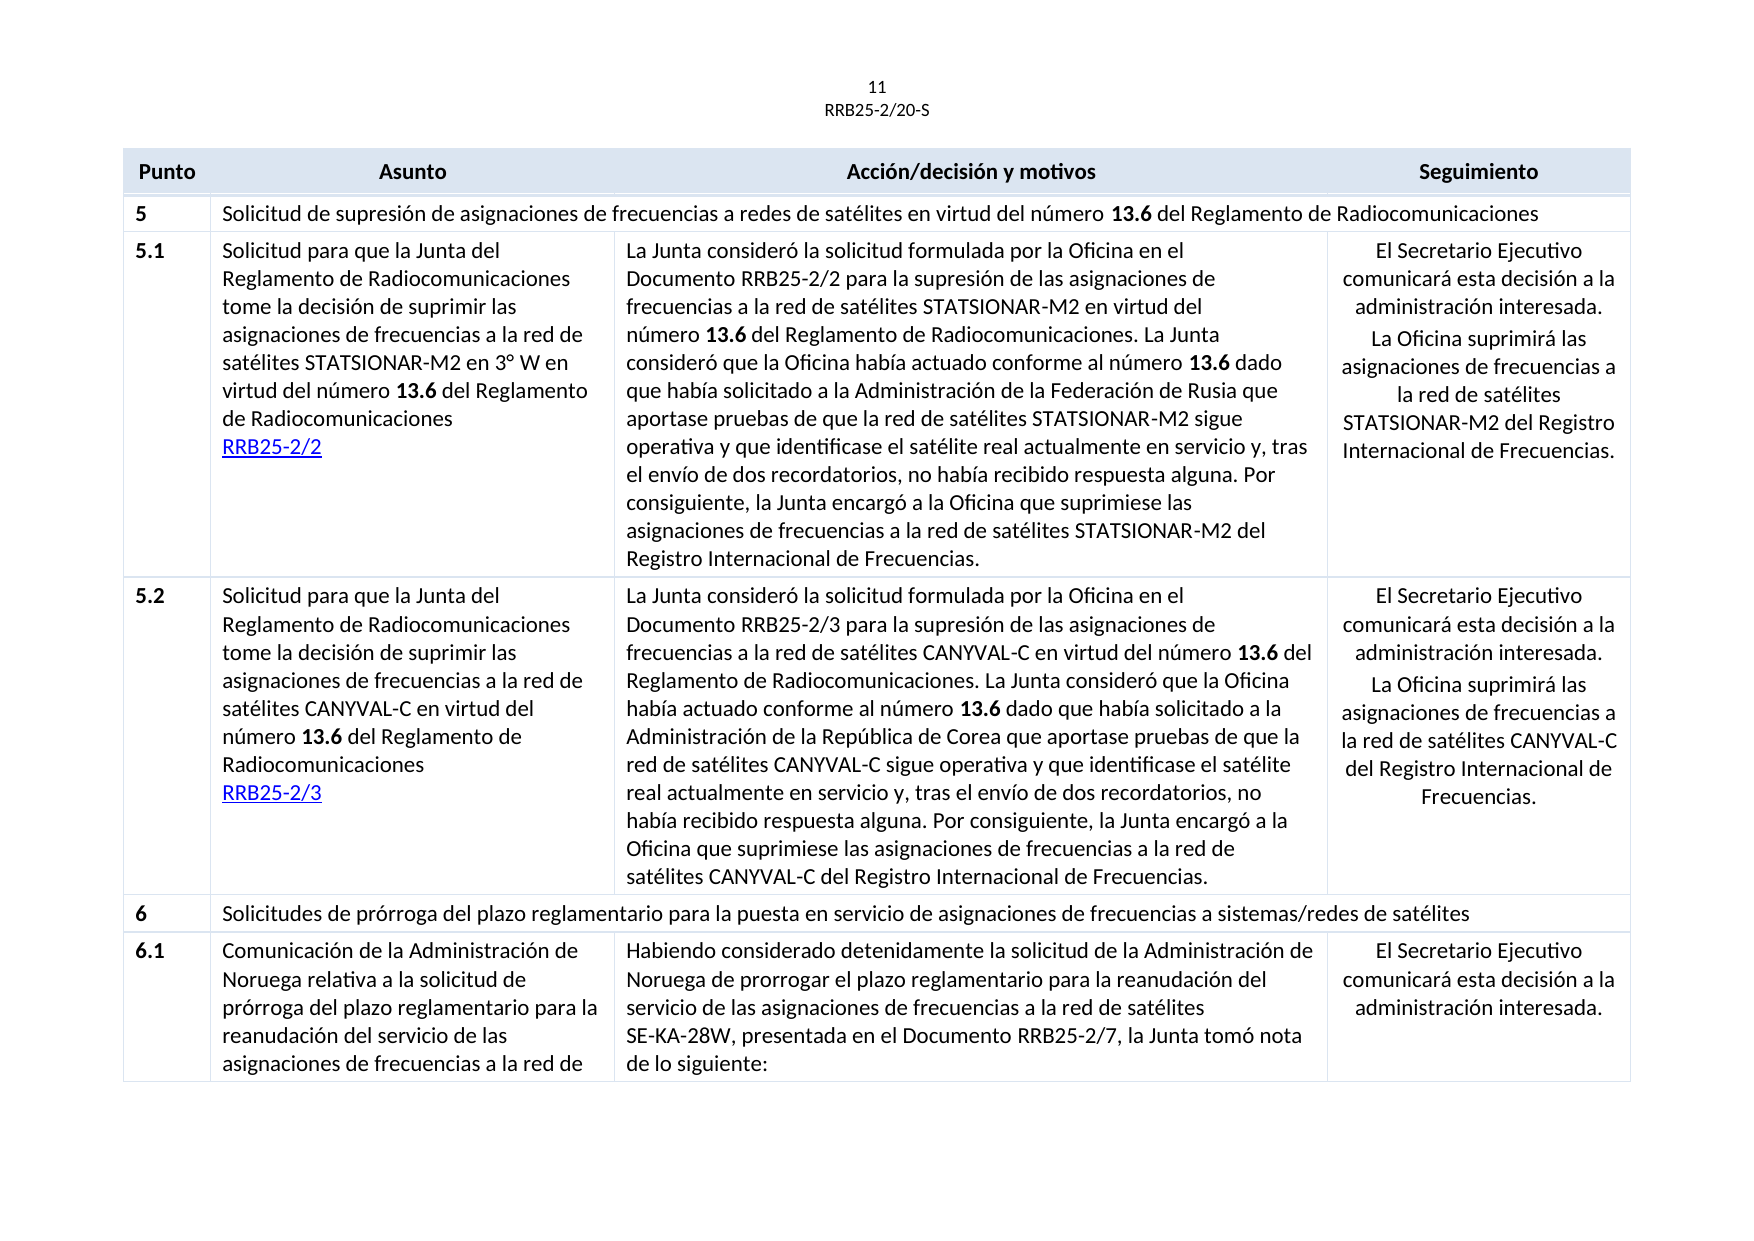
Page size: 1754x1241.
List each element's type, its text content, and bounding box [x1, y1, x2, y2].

table_cell La Junta consideró la solicitud formulada por la Oficina en el Documento RRB25-2/2 para la supresión de las asignaciones de frecuencias a la red de satélites STATSIONAR-M2 en virtud del número 13.6 del Reglamento de Radiocomunicaciones. La Junta consideró que la Oficina había actuado conforme al número 13.6 dado que había solicitado a la Administración de la Federación de Rusia que aportase pruebas de que la red de satélites STATSIONAR-M2 sigue operativa y que identificase el satélite real actualmente en servicio y, tras el envío de dos recordatorios, no había recibido respuesta alguna. Por consiguiente, la Junta encargó a la Oficina que suprimiese las asignaciones de frecuencias a la red de satélites STATSIONAR-M2 del Registro Internacional de Frecuencias. [615, 232, 1327, 576]
table_header Acción/decisión y motivos [615, 149, 1327, 193]
table_cell 6.1 [124, 933, 210, 1081]
table_cell La Junta consideró la solicitud formulada por la Oficina en el Documento RRB25-2/3 para la supresión de las asignaciones de frecuencias a la red de satélites CANYVAL-C en virtud del número 13.6 del Reglamento de Radiocomunicaciones. La Junta consideró que la Oficina había actuado conforme al número 13.6 dado que había solicitado a la Administración de la República de Corea que aportase pruebas de que la red de satélites CANYVAL-C sigue operativa y que identificase el satélite real actualmente en servicio y, tras el envío de dos recordatorios, no había recibido respuesta alguna. Por consiguiente, la Junta encargó a la Oficina que suprimiese las asignaciones de frecuencias a la red de satélites CANYVAL-C del Registro Internacional de Frecuencias. [615, 578, 1327, 894]
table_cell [615, 933, 1327, 1081]
table_cell 5 [124, 197, 210, 231]
table_cell El Secretario Ejecutivo comunicará esta decisión a la administración interesada. La Oficina suprimirá las asignaciones de frecuencias a la red de satélites STATSIONAR-M2 del Registro Internacional de Frecuencias. [1328, 232, 1630, 576]
table_cell 5.1 [124, 232, 210, 576]
table_header Asunto [211, 149, 614, 193]
table_cell 6 [124, 895, 210, 931]
table_header Punto [124, 149, 210, 193]
table_cell Solicitud de supresión de asignaciones de frecuencias a redes de satélites en virtud del número 13.6 del Reglamento de Radiocomunicaciones [211, 197, 1630, 231]
table_cell Solicitud para que la Junta del Reglamento de Radiocomunicaciones tome la decisión de suprimir las asignaciones de frecuencias a la red de satélites CANYVAL-C en virtud del número 13.6 del Reglamento de Radiocomunicaciones RRB25-2/3 [211, 578, 614, 894]
table_cell Solicitudes de prórroga del plazo reglamentario para la puesta en servicio de asignaciones de frecuencias a sistemas/redes de satélites [211, 895, 1630, 931]
table_cell Solicitud para que la Junta del Reglamento de Radiocomunicaciones tome la decisión de suprimir las asignaciones de frecuencias a la red de satélites STATSIONAR-M2 en 3° W en virtud del número 13.6 del Reglamento de Radiocomunicaciones RRB25-2/2 [211, 232, 614, 576]
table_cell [1328, 933, 1630, 1081]
table_cell El Secretario Ejecutivo comunicará esta decisión a la administración interesada. La Oficina suprimirá las asignaciones de frecuencias a la red de satélites CANYVAL-C del Registro Internacional de Frecuencias. [1328, 578, 1630, 894]
table_header Seguimiento [1328, 149, 1630, 193]
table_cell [211, 933, 614, 1081]
table_cell 5.2 [124, 578, 210, 894]
